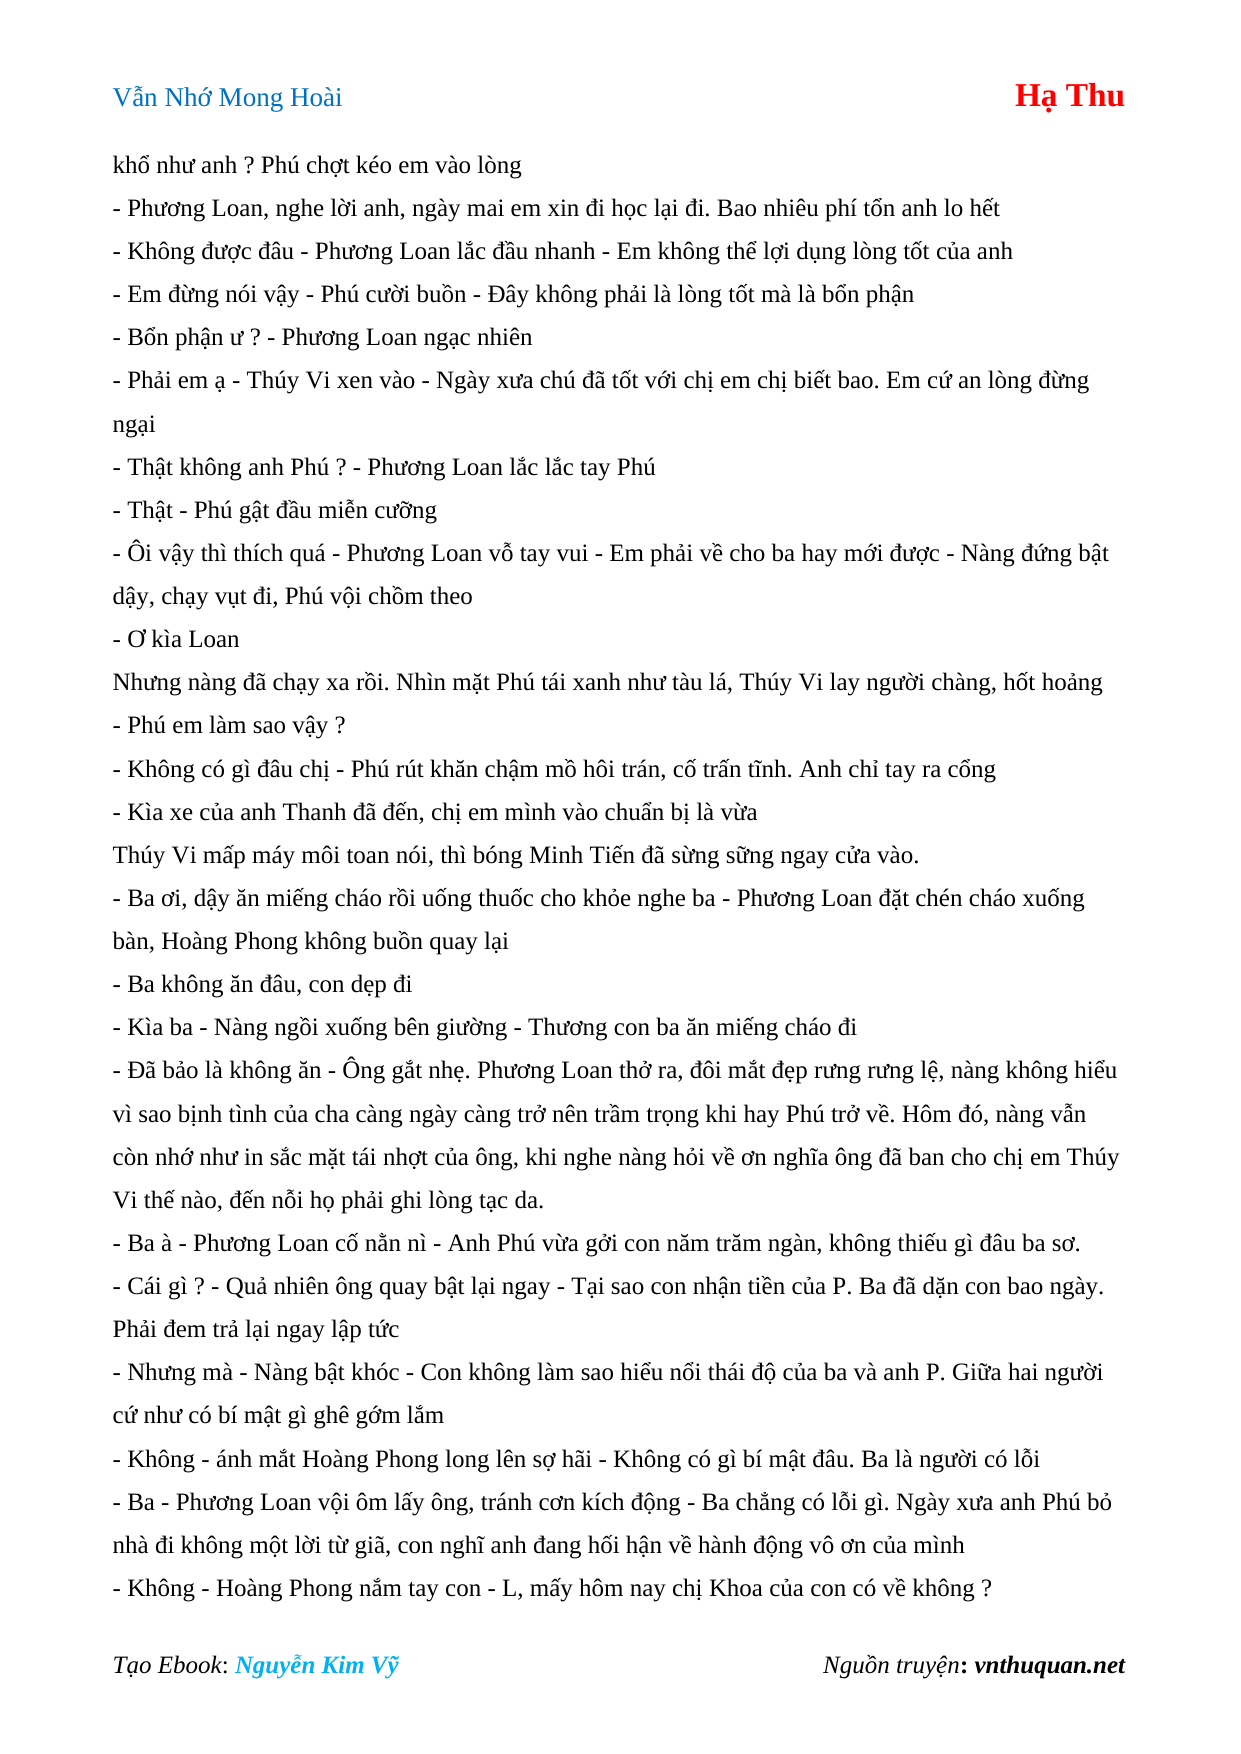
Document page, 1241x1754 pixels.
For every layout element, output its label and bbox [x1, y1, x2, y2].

text [112, 150, 1128, 1602]
